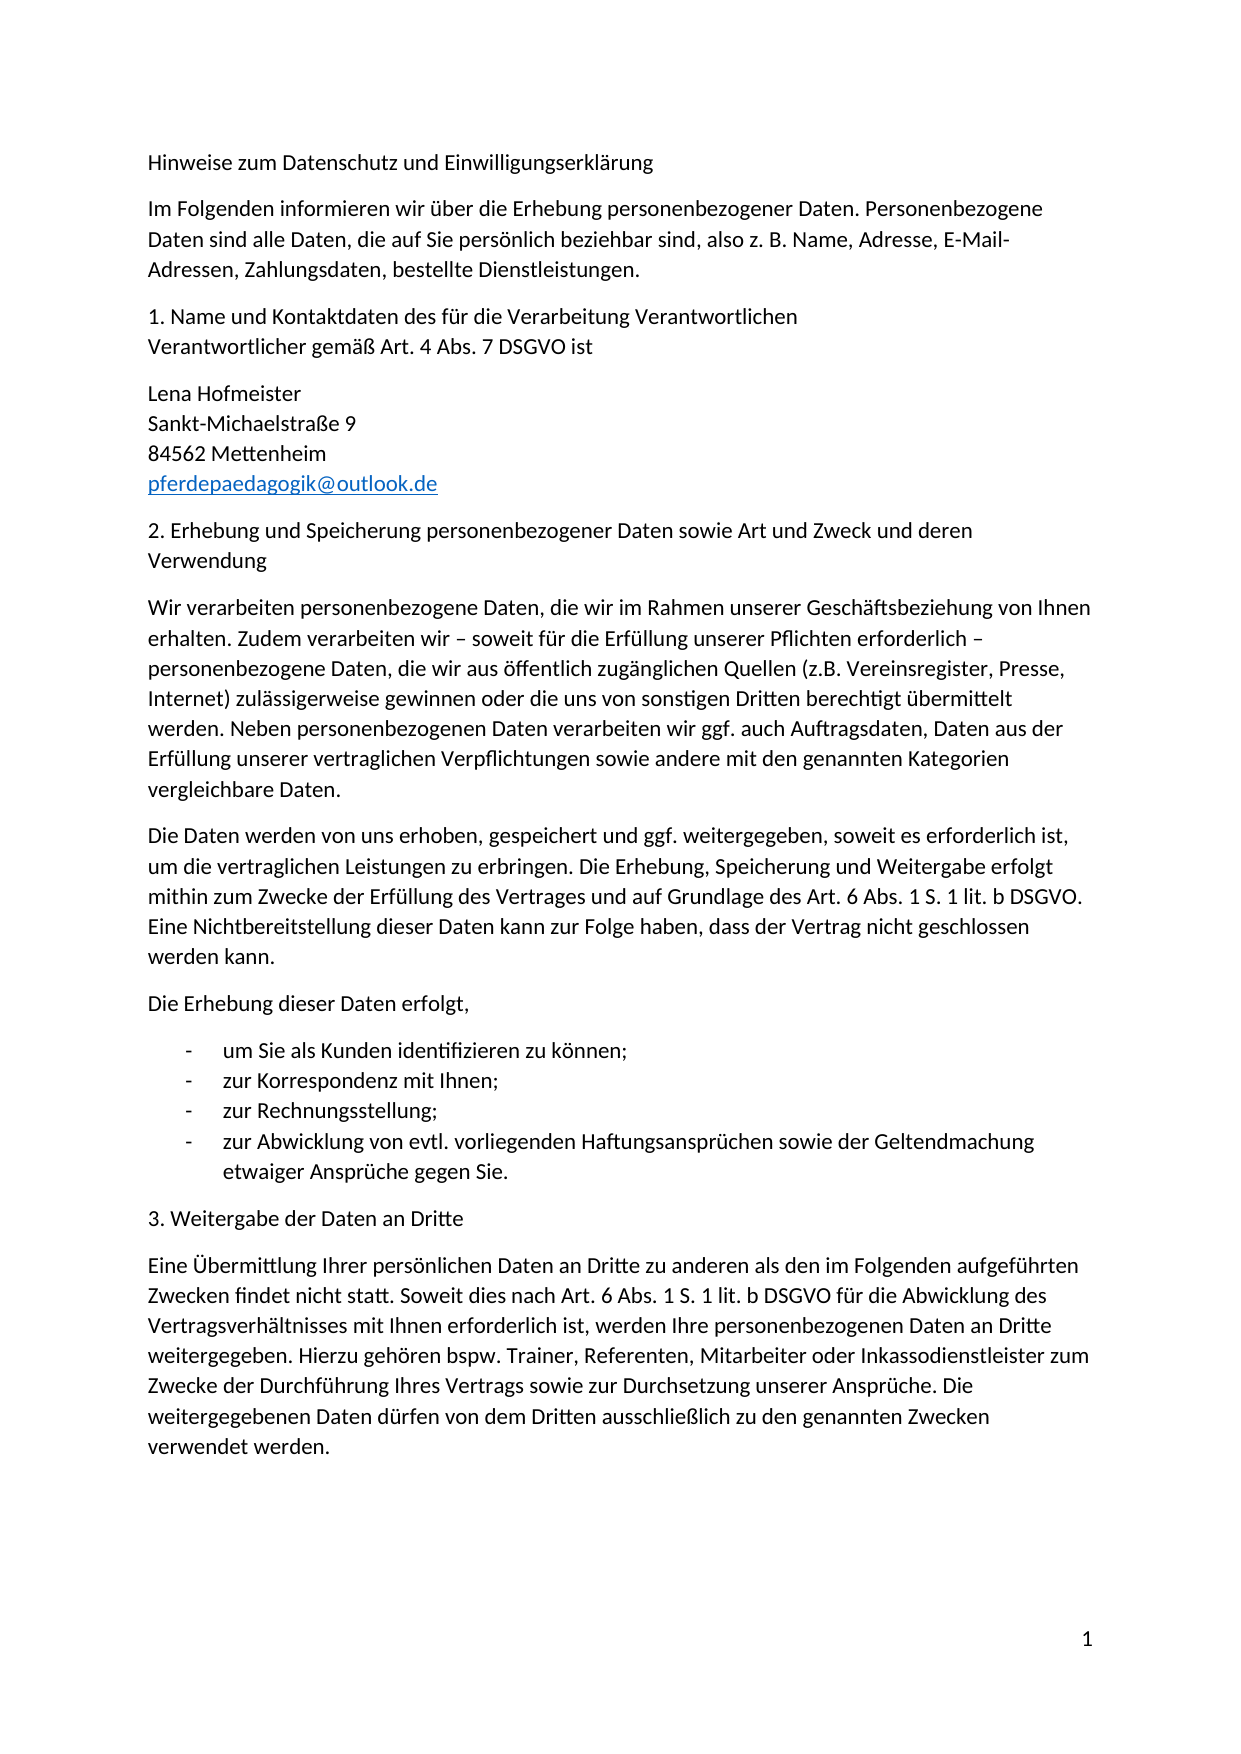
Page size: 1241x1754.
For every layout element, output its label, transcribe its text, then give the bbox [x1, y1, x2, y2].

text Wir verarbeiten personenbezogene Daten, die wir im Rahmen unserer Geschäftsbeziehung von Ihnen erhalten. Zudem verarbeiten wir – soweit für die Erfüllung unserer Pflichten erforderlich – personenbezogene Daten, die wir aus öffentlich zugänglichen Quellen (z.B. Vereinsregister, Presse, Internet) zulässigerweise gewinnen oder die uns von sonstigen Dritten berechtigt übermittelt werden. Neben personenbezogenen Daten verarbeiten wir ggf. auch Auftragsdaten, Daten aus der Erfüllung unserer vertraglichen Verpflichtungen sowie andere mit den genannten Kategorien vergleichbare Daten. [148, 593, 1093, 803]
list zur Korrespondenz mit Ihnen; [185, 1066, 1093, 1094]
text Lena Hofmeister Sankt-Michaelstraße 9 84562 Mettenheim pferdepaedagogik@outlook.de [148, 379, 1093, 497]
list zur Abwicklung von evtl. vorliegenden Haftungsansprüchen sowie der Geltendmachung etwaiger Ansprüche gegen Sie. [185, 1127, 1093, 1185]
text 1. Name und Kontaktdaten des für die Verarbeitung Verantwortlichen Verantwortlicher gemäß Art. 4 Abs. 7 DSGVO ist [148, 302, 1093, 360]
list zur Rechnungsstellung; [185, 1097, 1093, 1124]
text 2. Erhebung und Speicherung personenbezogener Daten sowie Art und Zweck und deren Verwendung [148, 516, 1093, 574]
text Im Folgenden informieren wir über die Erhebung personenbezogener Daten. Personenbezogene Daten sind alle Daten, die auf Sie persönlich beziehbar sind, also z. B. Name, Adresse, E-Mail-Adressen, Zahlungsdaten, bestellte Dienstleistungen. [148, 194, 1093, 283]
text Die Erhebung dieser Daten erfolgt, [148, 989, 1093, 1017]
list um Sie als Kunden identifizieren zu können; [185, 1036, 1093, 1064]
text Hinweise zum Datenschutz und Einwilligungserklärung [148, 148, 1093, 176]
text Eine Übermittlung Ihrer persönlichen Daten an Dritte zu anderen als den im Folgenden aufgeführten Zwecken findet nicht statt. Soweit dies nach Art. 6 Abs. 1 S. 1 lit. b DSGVO für die Abwicklung des Vertragsverhältnisses mit Ihnen erforderlich ist, werden Ihre personenbezogenen Daten an Dritte weitergegeben. Hierzu gehören bspw. Trainer, Referenten, Mitarbeiter oder Inkassodienstleister zum Zwecke der Durchführung Ihres Vertrags sowie zur Durchsetzung unserer Ansprüche. Die weitergegebenen Daten dürfen von dem Dritten ausschließlich zu den genannten Zwecken verwendet werden. [148, 1251, 1093, 1460]
text Die Daten werden von uns erhoben, gespeichert und ggf. weitergegeben, soweit es erforderlich ist, um die vertraglichen Leistungen zu erbringen. Die Erhebung, Speicherung und Weitergabe erfolgt mithin zum Zwecke der Erfüllung des Vertrages und auf Grundlage des Art. 6 Abs. 1 S. 1 lit. b DSGVO. Eine Nichtbereitstellung dieser Daten kann zur Folge haben, dass der Vertrag nicht geschlossen werden kann. [148, 822, 1093, 970]
text 3. Weitergabe der Daten an Dritte [148, 1204, 1093, 1232]
